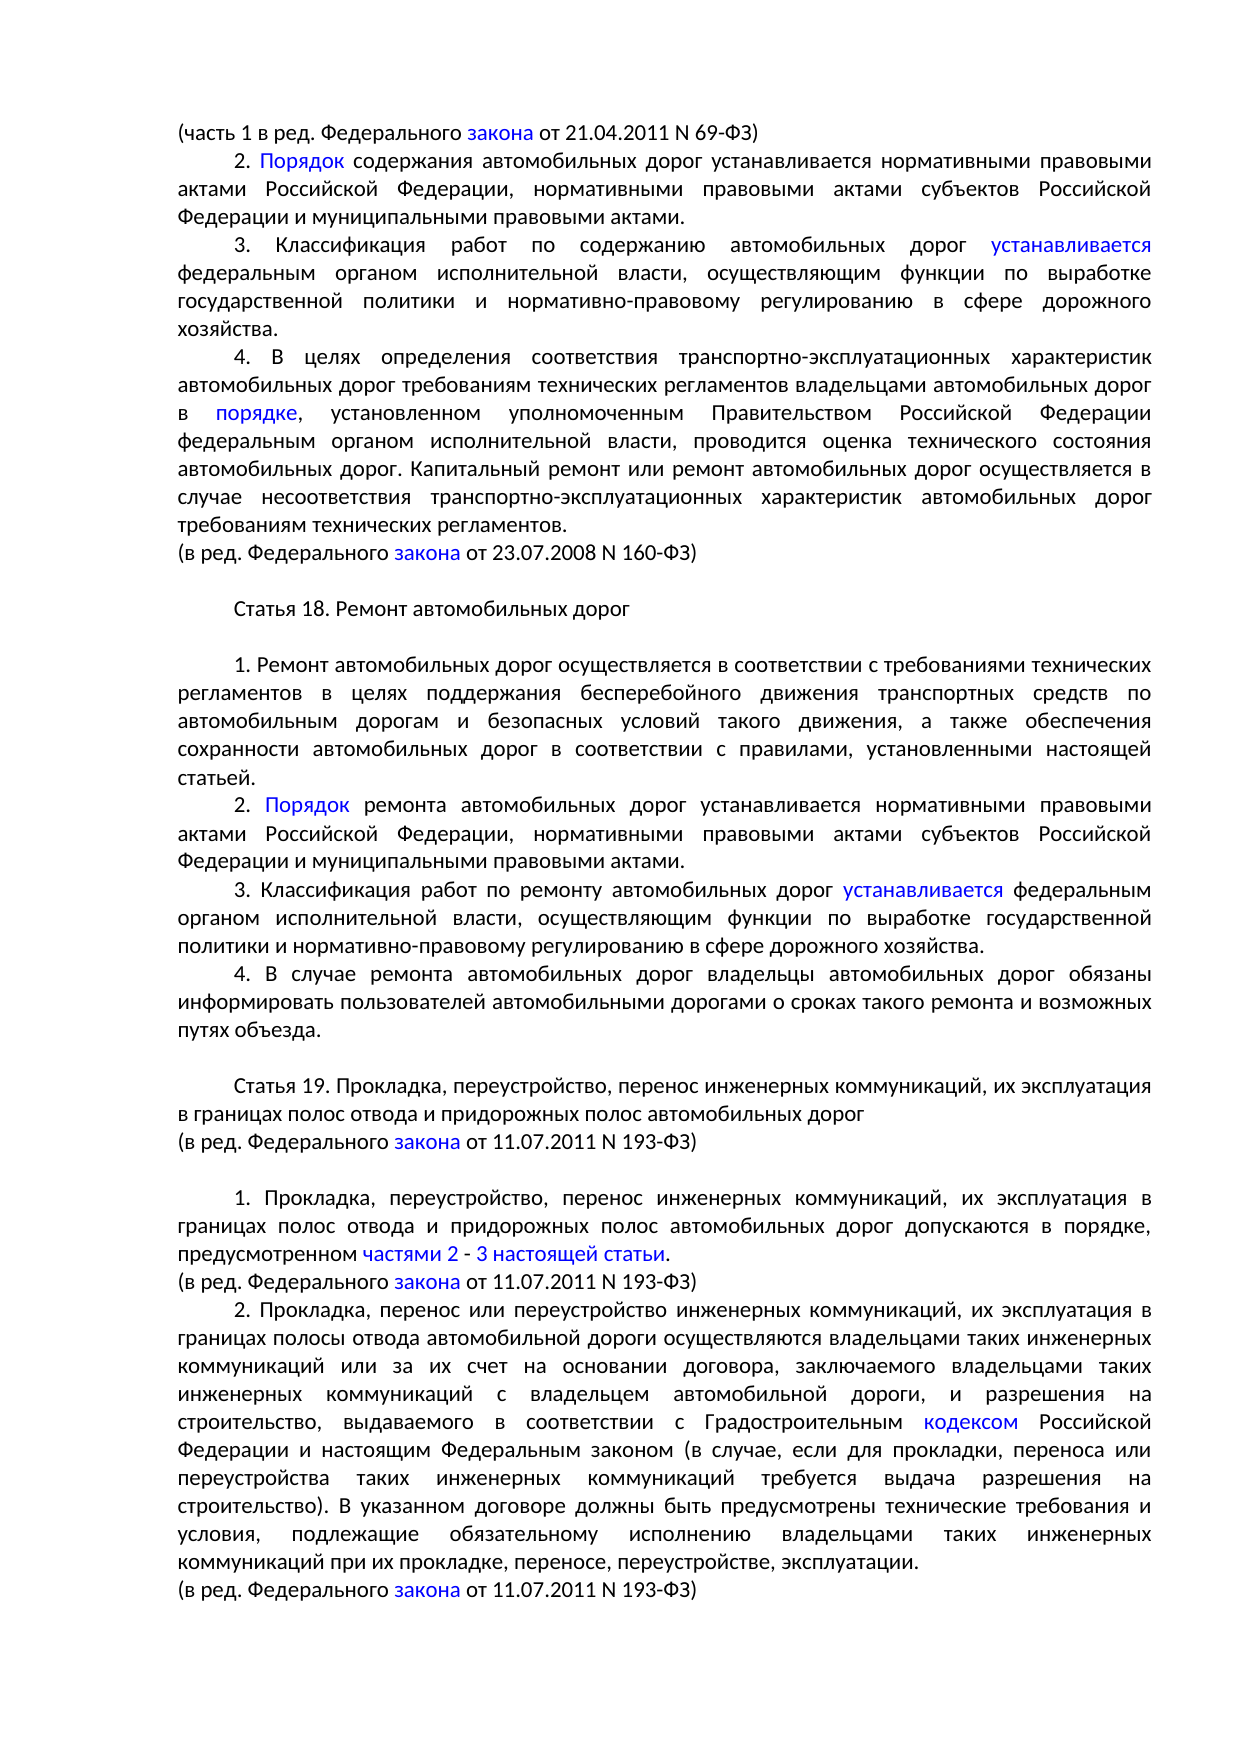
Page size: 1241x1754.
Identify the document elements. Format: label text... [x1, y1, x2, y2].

text 1. Прокладка, переустройство, перенос инженерных коммуникаций, их эксплуатация в границах полос отвода и придорожных полос автомобильных дорог допускаются в порядке, предусмотренном частями 2 - 3 настоящей статьи. [177, 1183, 1152, 1267]
text (в ред. Федерального закона от 11.07.2011 N 193-ФЗ) [177, 1267, 1152, 1295]
text (часть 1 в ред. Федерального закона от 21.04.2011 N 69-ФЗ) [177, 118, 1152, 146]
text (в ред. Федерального закона от 11.07.2011 N 193-ФЗ) [177, 1575, 1152, 1603]
text 2. Порядок ремонта автомобильных дорог устанавливается нормативными правовыми актами Российской Федерации, нормативными правовыми актами субъектов Российской Федерации и муниципальными правовыми актами. [177, 791, 1152, 875]
text 4. В целях определения соответствия транспортно-эксплуатационных характеристик автомобильных дорог требованиям технических регламентов владельцами автомобильных дорог в порядке, установленном уполномоченным Правительством Российской Федерации федеральным органом исполнительной власти, проводится оценка технического состояния автомобильных дорог. Капитальный ремонт или ремонт автомобильных дорог осуществляется в случае несоответствия транспортно-эксплуатационных характеристик автомобильных дорог требованиям технических регламентов. [177, 342, 1152, 538]
text Статья 19. Прокладка, переустройство, перенос инженерных коммуникаций, их эксплуатация в границах полос отвода и придорожных полос автомобильных дорог [177, 1071, 1152, 1127]
text (в ред. Федерального закона от 23.07.2008 N 160-ФЗ) [177, 538, 1152, 566]
text Статья 18. Ремонт автомобильных дорог [177, 594, 1152, 622]
text 1. Ремонт автомобильных дорог осуществляется в соответствии с требованиями технических регламентов в целях поддержания бесперебойного движения транспортных средств по автомобильным дорогам и безопасных условий такого движения, а также обеспечения сохранности автомобильных дорог в соответствии с правилами, установленными настоящей статьей. [177, 651, 1152, 791]
text 3. Классификация работ по содержанию автомобильных дорог устанавливается федеральным органом исполнительной власти, осуществляющим функции по выработке государственной политики и нормативно-правовому регулированию в сфере дорожного хозяйства. [177, 230, 1152, 342]
text (в ред. Федерального закона от 11.07.2011 N 193-ФЗ) [177, 1127, 1152, 1155]
text 4. В случае ремонта автомобильных дорог владельцы автомобильных дорог обязаны информировать пользователей автомобильными дорогами о сроках такого ремонта и возможных путях объезда. [177, 959, 1152, 1043]
text 2. Порядок содержания автомобильных дорог устанавливается нормативными правовыми актами Российской Федерации, нормативными правовыми актами субъектов Российской Федерации и муниципальными правовыми актами. [177, 146, 1152, 230]
text 3. Классификация работ по ремонту автомобильных дорог устанавливается федеральным органом исполнительной власти, осуществляющим функции по выработке государственной политики и нормативно-правовому регулированию в сфере дорожного хозяйства. [177, 875, 1152, 959]
text 2. Прокладка, перенос или переустройство инженерных коммуникаций, их эксплуатация в границах полосы отвода автомобильной дороги осуществляются владельцами таких инженерных коммуникаций или за их счет на основании договора, заключаемого владельцами таких инженерных коммуникаций с владельцем автомобильной дороги, и разрешения на строительство, выдаваемого в соответствии с Градостроительным кодексом Российской Федерации и настоящим Федеральным законом (в случае, если для прокладки, переноса или переустройства таких инженерных коммуникаций требуется выдача разрешения на строительство). В указанном договоре должны быть предусмотрены технические требования и условия, подлежащие обязательному исполнению владельцами таких инженерных коммуникаций при их прокладке, переносе, переустройстве, эксплуатации. [177, 1295, 1152, 1575]
